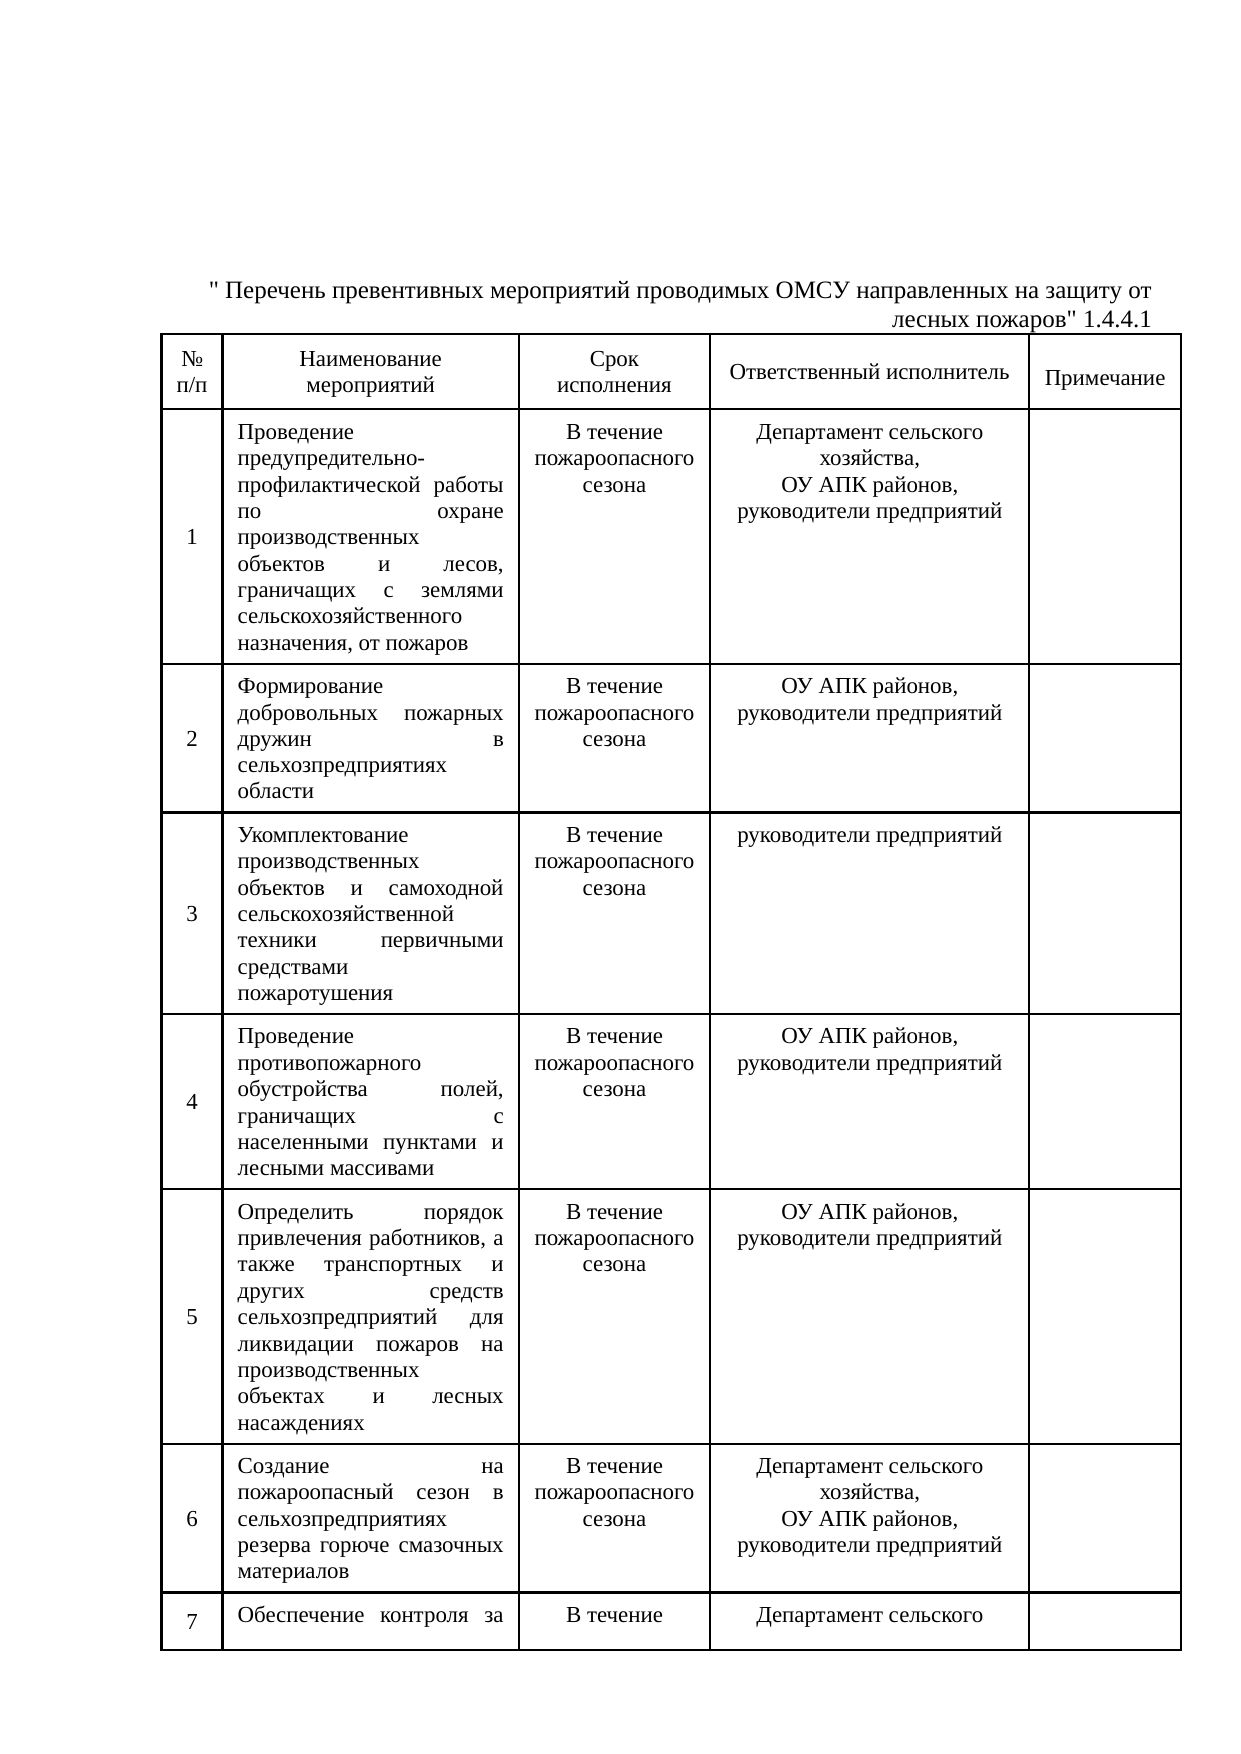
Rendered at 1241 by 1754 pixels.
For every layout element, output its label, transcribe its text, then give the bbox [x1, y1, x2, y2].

table_cell 4 [163, 1015, 221, 1188]
table_cell Определить порядок привлечения работников, а также транспортных и других средств сельхозпредприятий для ликвидации пожаров на производственных объектах и лесных насаждениях [224, 1190, 518, 1442]
table_cell В течение пожароопасного сезона [520, 1190, 709, 1442]
text " Перечень превентивных мероприятий проводимых ОМСУ направленных на защиту от лесных пожаров" 1.4.4.1 [162, 275, 1152, 333]
table_cell 1 [163, 410, 221, 663]
table_cell [1030, 814, 1180, 1013]
table_header № п/п [163, 335, 221, 408]
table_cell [711, 1594, 1028, 1648]
table_cell 7 [163, 1594, 221, 1648]
table_cell 6 [163, 1445, 221, 1591]
table_cell [1030, 1594, 1180, 1648]
table_cell Проведение предупредительно-профилактической работы по охране производственных объектов и лесов, граничащих с землями сельскохозяйственного назначения, от пожаров [224, 410, 518, 663]
table_cell 3 [163, 814, 221, 1013]
table_cell Укомплектование производственных объектов и самоходной сельскохозяйственной техники первичными средствами пожаротушения [224, 814, 518, 1013]
table_cell 5 [163, 1190, 221, 1442]
table_cell [1030, 1190, 1180, 1442]
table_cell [224, 1594, 518, 1648]
table_cell Создание на пожароопасный сезон в сельхозпредприятиях резерва горюче смазочных материалов [224, 1445, 518, 1591]
table_cell ОУ АПК районов, руководители предприятий [711, 1015, 1028, 1188]
table_cell [1030, 1445, 1180, 1591]
table_cell В течение пожароопасного сезона [520, 814, 709, 1013]
table_header Срок исполнения [520, 335, 709, 408]
table_cell В течение пожароопасного сезона [520, 410, 709, 663]
table_cell [1030, 665, 1180, 811]
table_cell Проведение противопожарного обустройства полей, граничащих с населенными пунктами и лесными массивами [224, 1015, 518, 1188]
table_cell Департамент сельского хозяйства, ОУ АПК районов, руководители предприятий [711, 410, 1028, 663]
table_header Примечание [1030, 335, 1180, 408]
table_cell В течение пожароопасного сезона [520, 1445, 709, 1591]
table_cell В течение пожароопасного сезона [520, 1015, 709, 1188]
table_cell [1030, 1015, 1180, 1188]
table_cell ОУ АПК районов, руководители предприятий [711, 1190, 1028, 1442]
table_cell руководители предприятий [711, 814, 1028, 1013]
table_cell 2 [163, 665, 221, 811]
table_header Ответственный исполнитель [711, 335, 1028, 408]
table_cell ОУ АПК районов, руководители предприятий [711, 665, 1028, 811]
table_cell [520, 1594, 709, 1648]
table_cell Формирование добровольных пожарных дружин в сельхозпредприятиях области [224, 665, 518, 811]
table_cell В течение пожароопасного сезона [520, 665, 709, 811]
table_cell [1030, 410, 1180, 663]
table_header Наименование мероприятий [224, 335, 518, 408]
table_cell Департамент сельского хозяйства, ОУ АПК районов, руководители предприятий [711, 1445, 1028, 1591]
